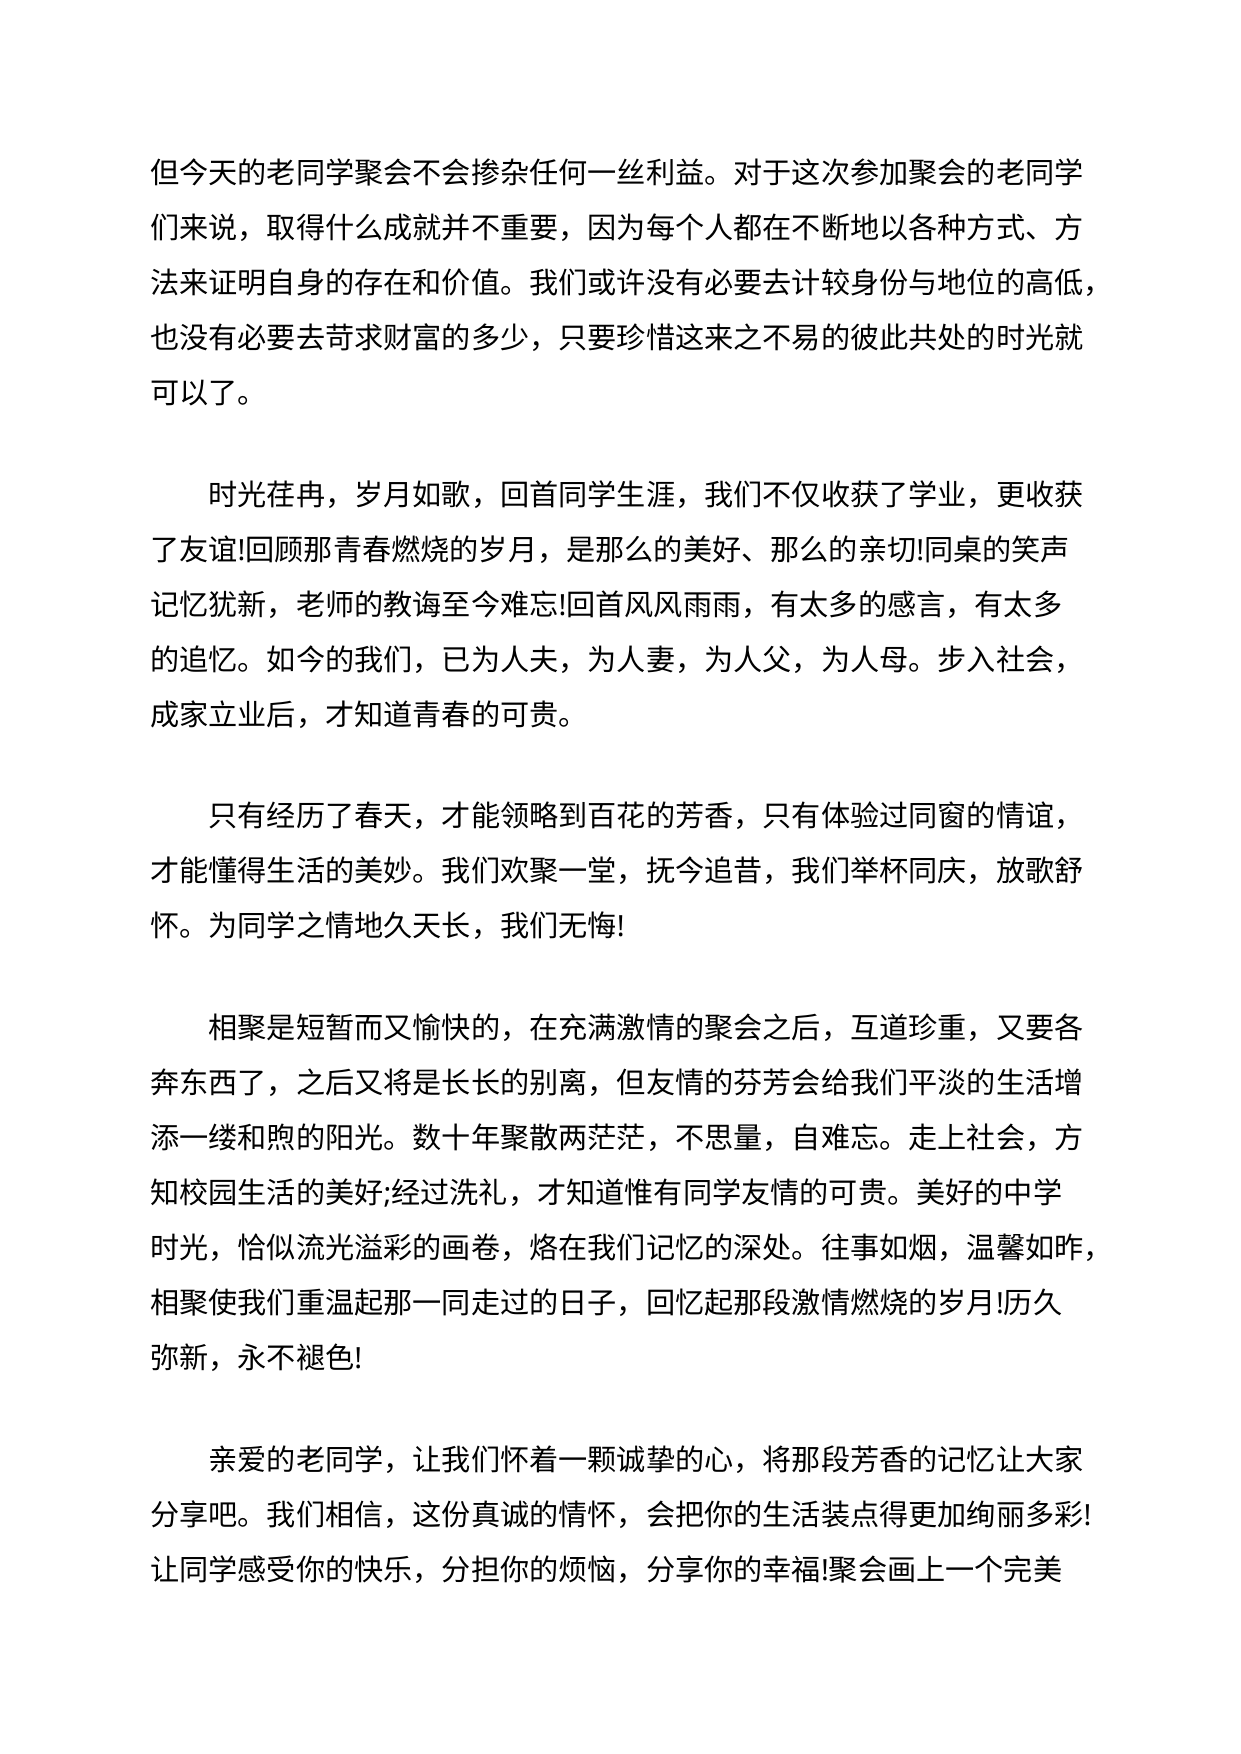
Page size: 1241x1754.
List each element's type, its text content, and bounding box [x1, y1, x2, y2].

text 相聚是短暂而又愉快的，在充满激情的聚会之后，互道珍重，又要各奔东西了，之后又将是长长的别离，但友情的芬芳会给我们平淡的生活增添一缕和煦的阳光。数十年聚散两茫茫，不思量，自难忘。走上社会，方知校园生活的美好;经过洗礼，才知道惟有同学友情的可贵。美好的中学时光，恰似流光溢彩的画卷，烙在我们记忆的深处。往事如烟，温馨如昨，相聚使我们重温起那一同走过的日子，回忆起那段激情燃烧的岁月!历久弥新，永不褪色! [150, 1005, 1090, 1377]
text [150, 1436, 1090, 1588]
text 时光荏冉，岁月如歌，回首同学生涯，我们不仅收获了学业，更收获了友谊!回顾那青春燃烧的岁月，是那么的美好、那么的亲切!同桌的笑声记忆犹新，老师的教诲至今难忘!回首风风雨雨，有太多的感言，有太多的追忆。如今的我们，已为人夫，为人妻，为人父，为人母。步入社会，成家立业后，才知道青春的可贵。 [150, 471, 1090, 733]
text 只有经历了春天，才能领略到百花的芳香，只有体验过同窗的情谊，才能懂得生活的美妙。我们欢聚一堂，抚今追昔，我们举杯同庆，放歌舒怀。为同学之情地久天长，我们无悔! [150, 793, 1090, 945]
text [150, 150, 1090, 412]
